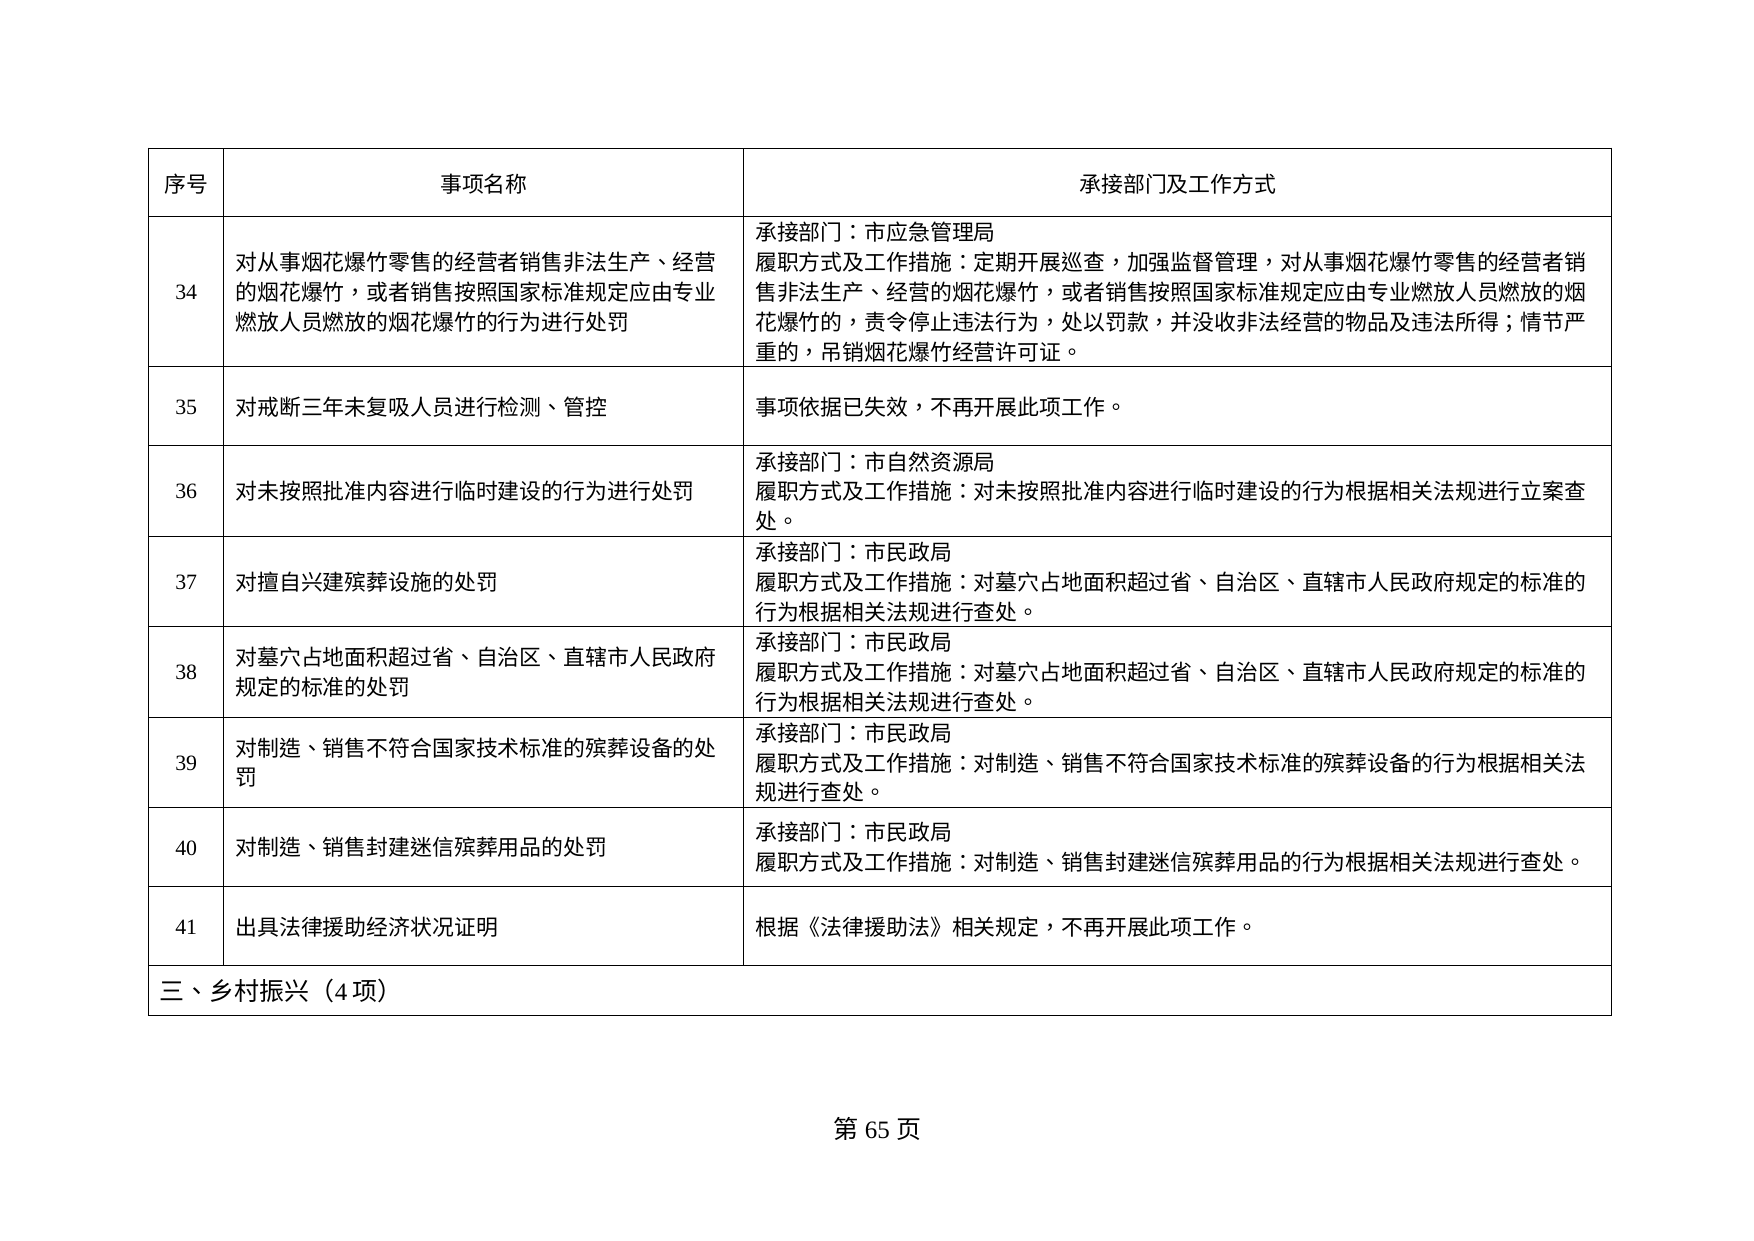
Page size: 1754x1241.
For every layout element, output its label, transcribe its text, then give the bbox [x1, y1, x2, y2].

table_cell 对制造、销售封建迷信殡葬用品的处罚 [224, 808, 743, 886]
table_header 事项名称 [224, 149, 743, 216]
table_header 承接部门及工作方式 [744, 149, 1611, 216]
table_cell 37 [149, 537, 223, 626]
table_cell 对擅自兴建殡葬设施的处罚 [224, 537, 743, 626]
table_cell 承接部门：市民政局 履职方式及工作措施：对制造、销售不符合国家技术标准的殡葬设备的行为根据相关法规进行查处。 [744, 718, 1611, 807]
table_cell 对墓穴占地面积超过省、自治区、直辖市人民政府规定的标准的处罚 [224, 627, 743, 717]
table_cell 对未按照批准内容进行临时建设的行为进行处罚 [224, 446, 743, 536]
table_cell 三、乡村振兴（4项） [149, 966, 1611, 1015]
table_header 序号 [149, 149, 223, 216]
table_cell 40 [149, 808, 223, 886]
table_cell 出具法律援助经济状况证明 [224, 887, 743, 965]
table_cell 根据《法律援助法》相关规定，不再开展此项工作。 [744, 887, 1611, 965]
table_cell 对制造、销售不符合国家技术标准的殡葬设备的处罚 [224, 718, 743, 807]
table_cell 承接部门：市民政局 履职方式及工作措施：对墓穴占地面积超过省、自治区、直辖市人民政府规定的标准的行为根据相关法规进行查处。 [744, 627, 1611, 717]
table_cell 承接部门：市自然资源局 履职方式及工作措施：对未按照批准内容进行临时建设的行为根据相关法规进行立案查处。 [744, 446, 1611, 536]
table_cell 35 [149, 367, 223, 445]
table_cell 34 [149, 217, 223, 366]
table_cell 承接部门：市应急管理局 履职方式及工作措施：定期开展巡查，加强监督管理，对从事烟花爆竹零售的经营者销售非法生产、经营的烟花爆竹，或者销售按照国家标准规定应由专业燃放人员燃放的烟花爆竹的，责令停止违法行为，处以罚款，并没收非法经营的物品及违法所得；情节严重的，吊销烟花爆竹经营许可证。 [744, 217, 1611, 366]
table_cell 39 [149, 718, 223, 807]
table_cell 41 [149, 887, 223, 965]
table_cell 36 [149, 446, 223, 536]
table_cell 对戒断三年未复吸人员进行检测、管控 [224, 367, 743, 445]
table_cell 对从事烟花爆竹零售的经营者销售非法生产、经营的烟花爆竹，或者销售按照国家标准规定应由专业燃放人员燃放的烟花爆竹的行为进行处罚 [224, 217, 743, 366]
table_cell 承接部门：市民政局 履职方式及工作措施：对墓穴占地面积超过省、自治区、直辖市人民政府规定的标准的行为根据相关法规进行查处。 [744, 537, 1611, 626]
table_cell 38 [149, 627, 223, 717]
table_cell 承接部门：市民政局 履职方式及工作措施：对制造、销售封建迷信殡葬用品的行为根据相关法规进行查处。 [744, 808, 1611, 886]
table_cell 事项依据已失效，不再开展此项工作。 [744, 367, 1611, 445]
